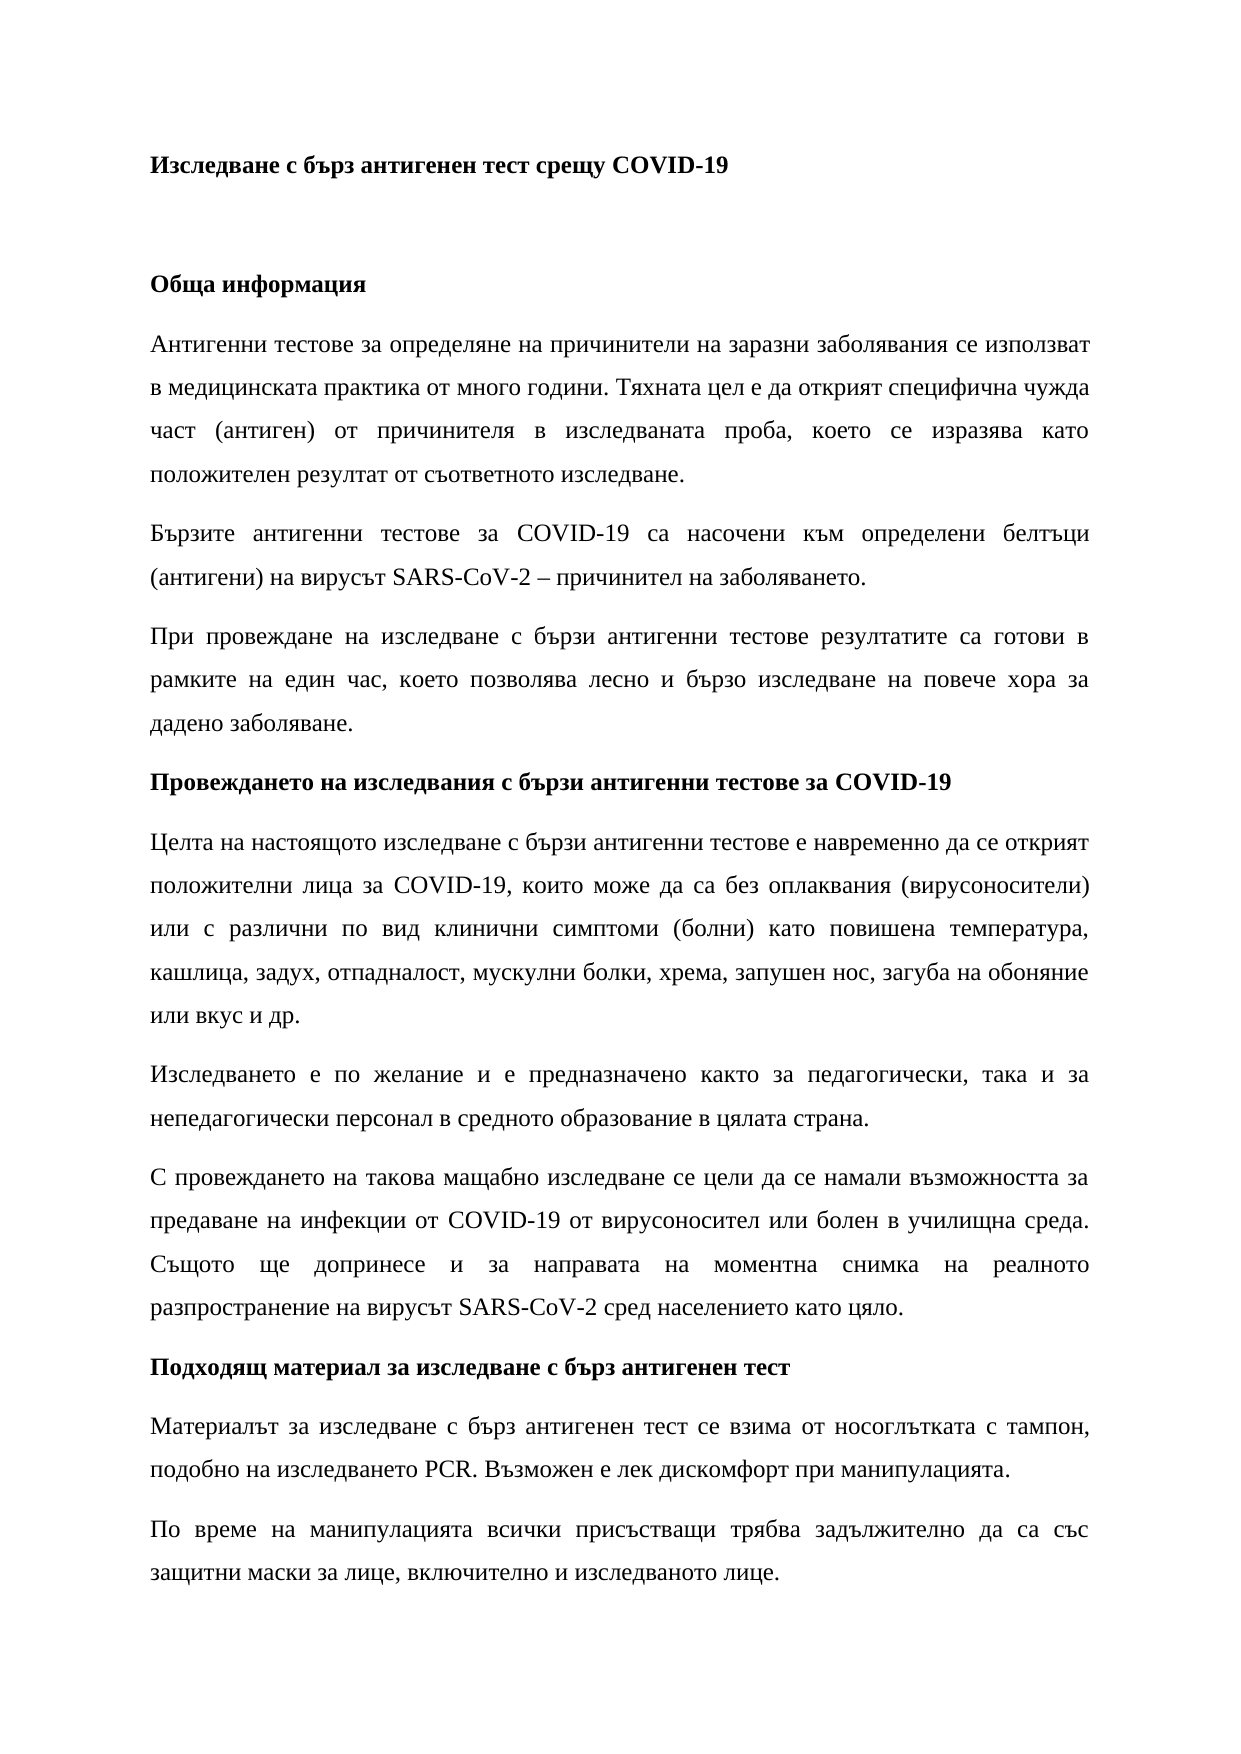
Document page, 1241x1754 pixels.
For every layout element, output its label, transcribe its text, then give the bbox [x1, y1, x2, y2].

text Обща информация [150, 269, 1090, 298]
text Целта на настоящото изследване с бързи антигенни тестове е навременно да се открият положителни лица за COVID-19, които може да са без оплаквания (вирусоносители) или с различни по вид клинични симптоми (болни) като повишена температура, кашлица, задух, отпадналост, мускулни болки, хрема, запушен нос, загуба на обоняние или вкус и др. [150, 827, 1090, 1028]
text Антигенни тестове за определяне на причинители на заразни заболявания се използват в медицинската практика от много години. Тяхната цел е да открият специфична чужда част (антиген) от причинителя в изследваната проба, което се изразява като положителен резултат от съответното изследване. [150, 329, 1090, 487]
text Изследване с бърз антигенен тест срещу COVID-19 [150, 150, 1090, 179]
text Подходящ материал за изследване с бърз антигенен тест [150, 1352, 1090, 1380]
text При провеждане на изследване с бързи антигенни тестове резултатите са готови в рамките на един час, което позволява лесно и бързо изследване на повече хора за дадено заболяване. [150, 621, 1090, 736]
text Материалът за изследване с бърз антигенен тест се взима от носоглътката с тампон, подобно на изследването PCR. Възможен е лек дискомфорт при манипулацията. [150, 1411, 1090, 1483]
text Провеждането на изследвания с бързи антигенни тестове за COVID-19 [150, 767, 1090, 796]
text Бързите антигенни тестове за COVID-19 са насочени към определени белтъци (антигени) на вирусът SARS-CoV-2 – причинител на заболяването. [150, 518, 1090, 590]
text С провеждането на такова мащабно изследване се цели да се намали възможността за предаване на инфекции от COVID-19 от вирусоносител или болен в училищна среда. Същото ще допринесе и за направата на моментна снимка на реалното разпространение на вирусът SARS-CoV-2 сред населението като цяло. [150, 1162, 1090, 1321]
text Изследването е по желание и е предназначено както за педагогически, така и за непедагогически персонал в средното образование в цялата страна. [150, 1059, 1090, 1131]
text По време на манипулацията всички присъстващи трябва задължително да са със защитни маски за лице, включително и изследваното лице. [150, 1514, 1090, 1586]
